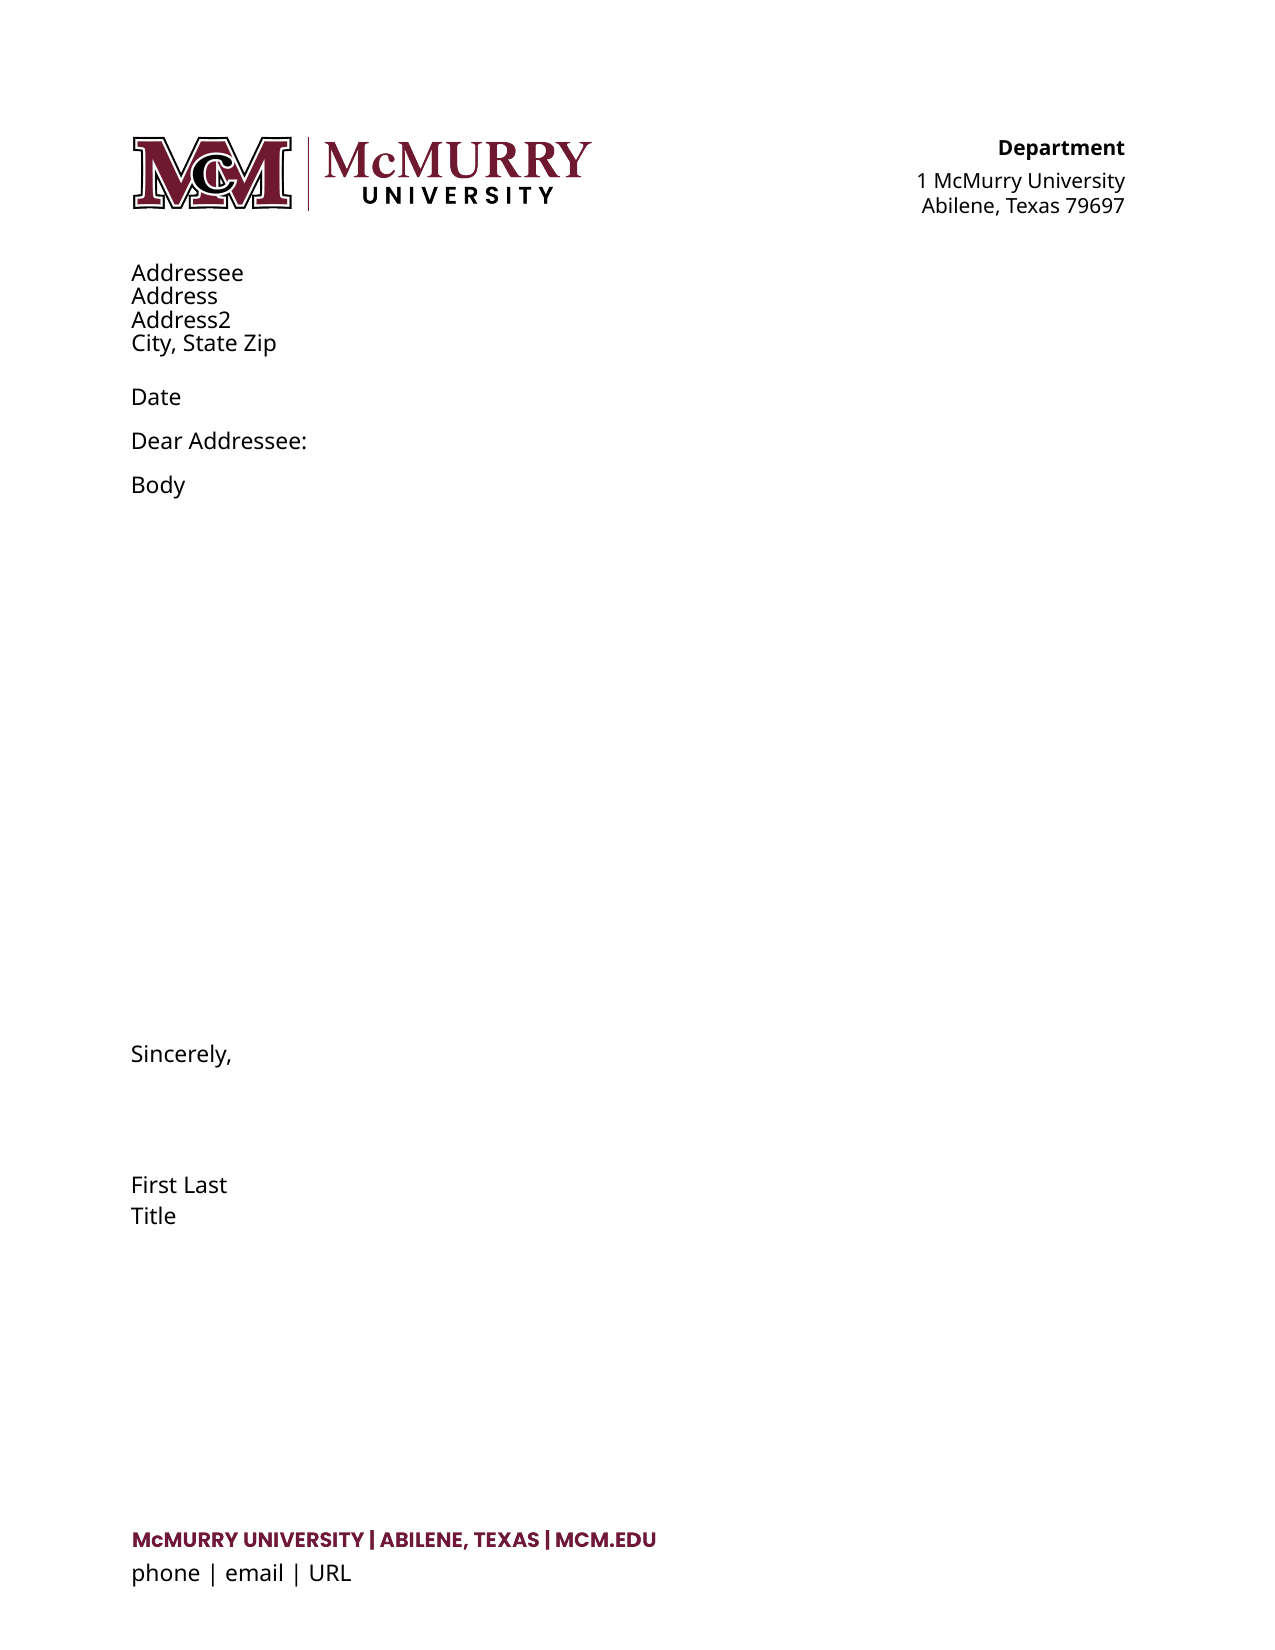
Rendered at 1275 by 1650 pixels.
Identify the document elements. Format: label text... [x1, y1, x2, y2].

text Sincerely, [131, 1037, 1125, 1069]
text Date [131, 381, 1125, 412]
text First Last Title [131, 1169, 1125, 1231]
text City, State Zip [131, 333, 1125, 356]
text Body [131, 469, 1125, 500]
picture [0, 0, 1275, 1650]
text Address [131, 286, 1125, 309]
text Address2 [131, 309, 1125, 333]
text Addressee [131, 262, 1125, 286]
text Dear Addressee: [131, 425, 1125, 456]
